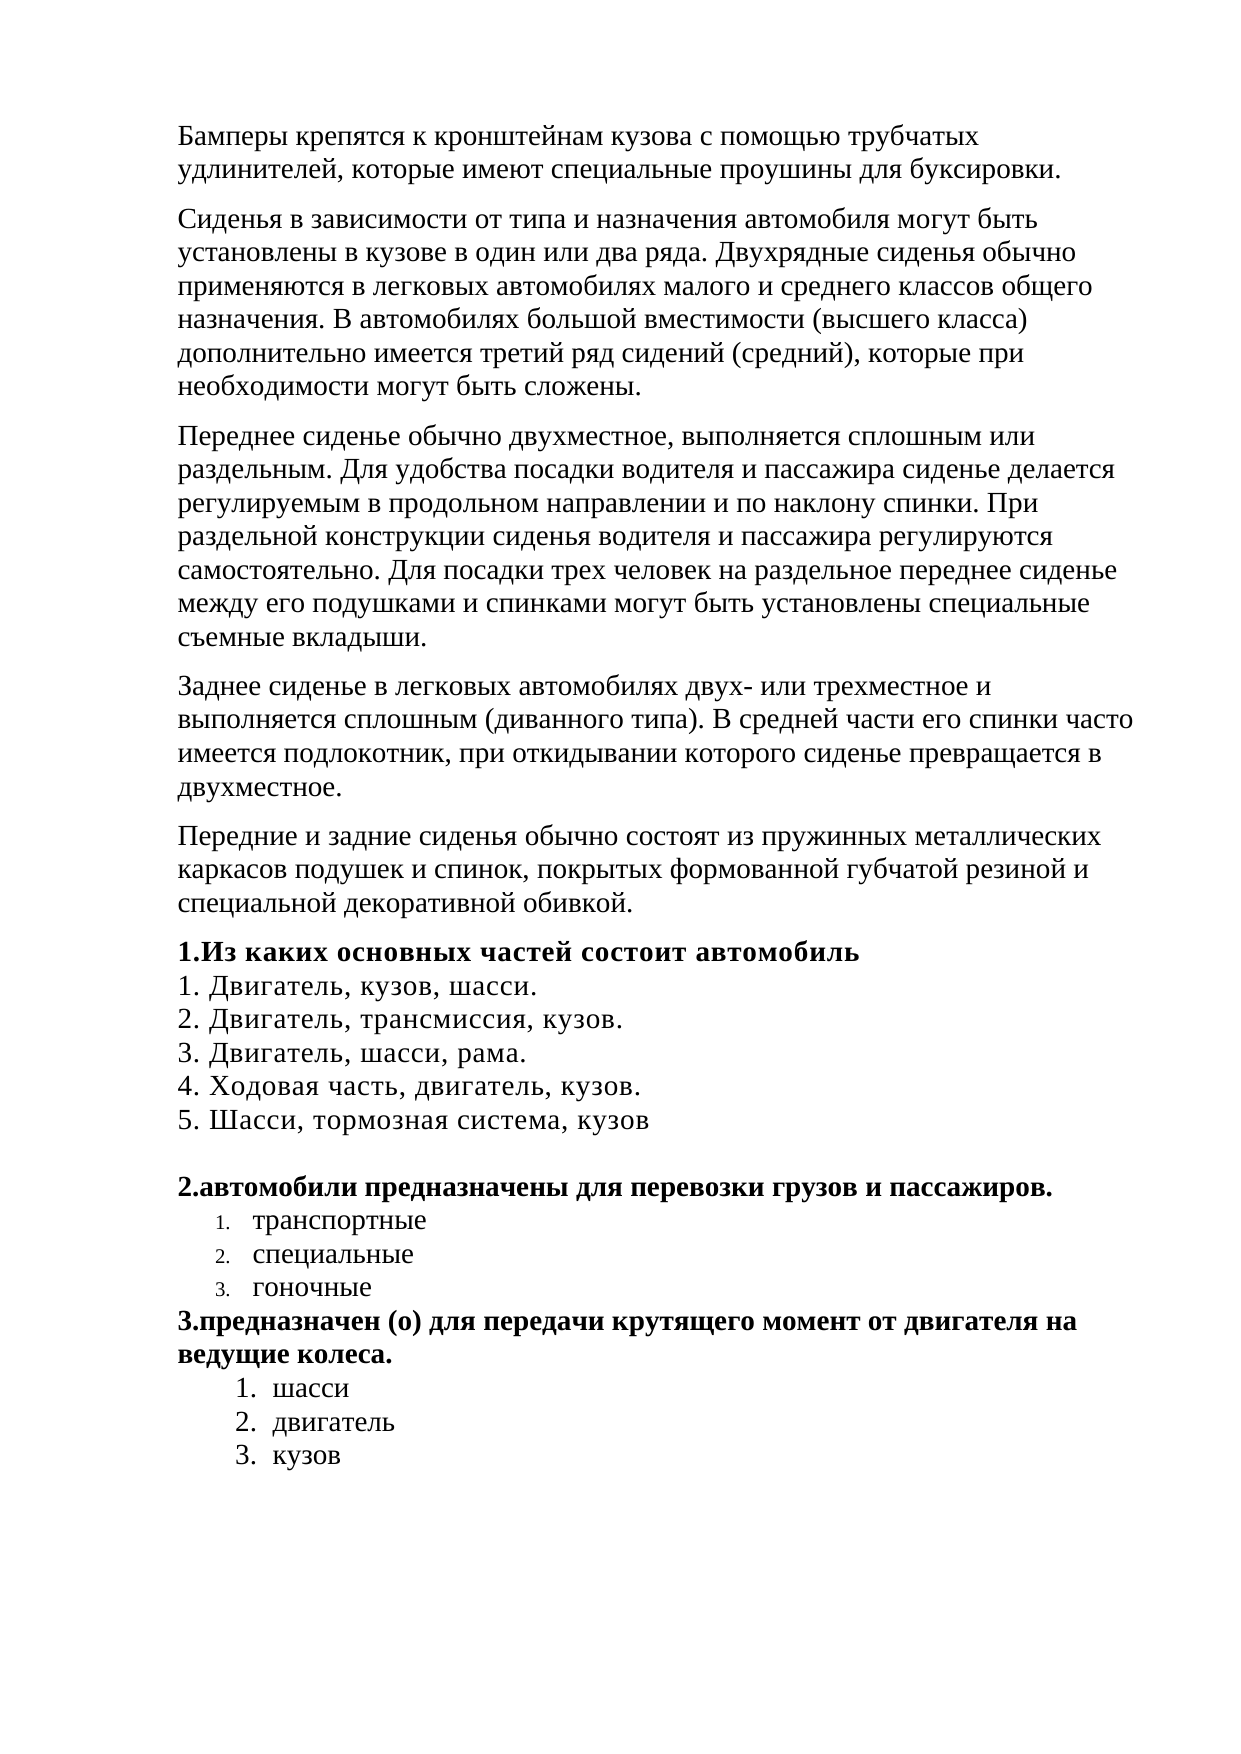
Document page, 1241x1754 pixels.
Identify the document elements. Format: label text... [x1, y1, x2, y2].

list кузов [235, 1437, 1152, 1471]
text 1. Двигатель, кузов, шасси. [177, 968, 1152, 1001]
text 2.автомобили предназначены для перевозки грузов и пассажиров. [177, 1169, 1152, 1202]
text 2. Двигатель, трансмиссия, кузов. [177, 1001, 1152, 1035]
list двигатель [235, 1404, 1152, 1437]
text Переднее сиденье обычно двухместное, выполняется сплошным или раздельным. Для удобства посадки водителя и пассажира сиденье делается регулируемым в продольном направлении и по наклону спинки. При раздельной конструкции сиденья водителя и пассажира регулируются самостоятельно. Для посадки трех человек на раздельное переднее сиденье между его подушками и спинками могут быть установлены специальные съемные вкладыши. [177, 418, 1152, 652]
text 3.предназначен (о) для передачи крутящего момент от двигателя на ведущие колеса. [177, 1303, 1152, 1370]
list гоночные [215, 1269, 1152, 1303]
text Заднее сиденье в легковых автомобилях двух- или трехместное и выполняется сплошным (диванного типа). В средней части его спинки часто имеется подлокотник, при откидывании которого сиденье превращается в двухместное. [177, 668, 1152, 802]
text Сиденья в зависимости от типа и назначения автомобиля могут быть установлены в кузове в один или два ряда. Двухрядные сиденья обычно применяются в легковых автомобилях малого и среднего классов общего назначения. В автомобилях большой вместимости (высшего класса) дополнительно имеется третий ряд сидений (средний), которые при необходимости могут быть сложены. [177, 201, 1152, 402]
list специальные [215, 1236, 1152, 1269]
text Передние и задние сиденья обычно состоят из пружинных металлических каркасов подушек и спинок, покрытых формованной губчатой резиной и специальной декоративной обивкой. [177, 818, 1152, 918]
text Бамперы крепятся к кронштейнам кузова с помощью трубчатых удлинителей, которые имеют специальные проушины для буксировки. [177, 118, 1152, 185]
list шасси [235, 1370, 1152, 1404]
text 5. Шасси, тормозная система, кузов [177, 1102, 1152, 1135]
text 3. Двигатель, шасси, рама. [177, 1035, 1152, 1068]
list транспортные [215, 1202, 1152, 1236]
text 4. Ходовая часть, двигатель, кузов. [177, 1068, 1152, 1102]
text 1.Из каких основных частей состоит автомобиль [177, 934, 1152, 968]
